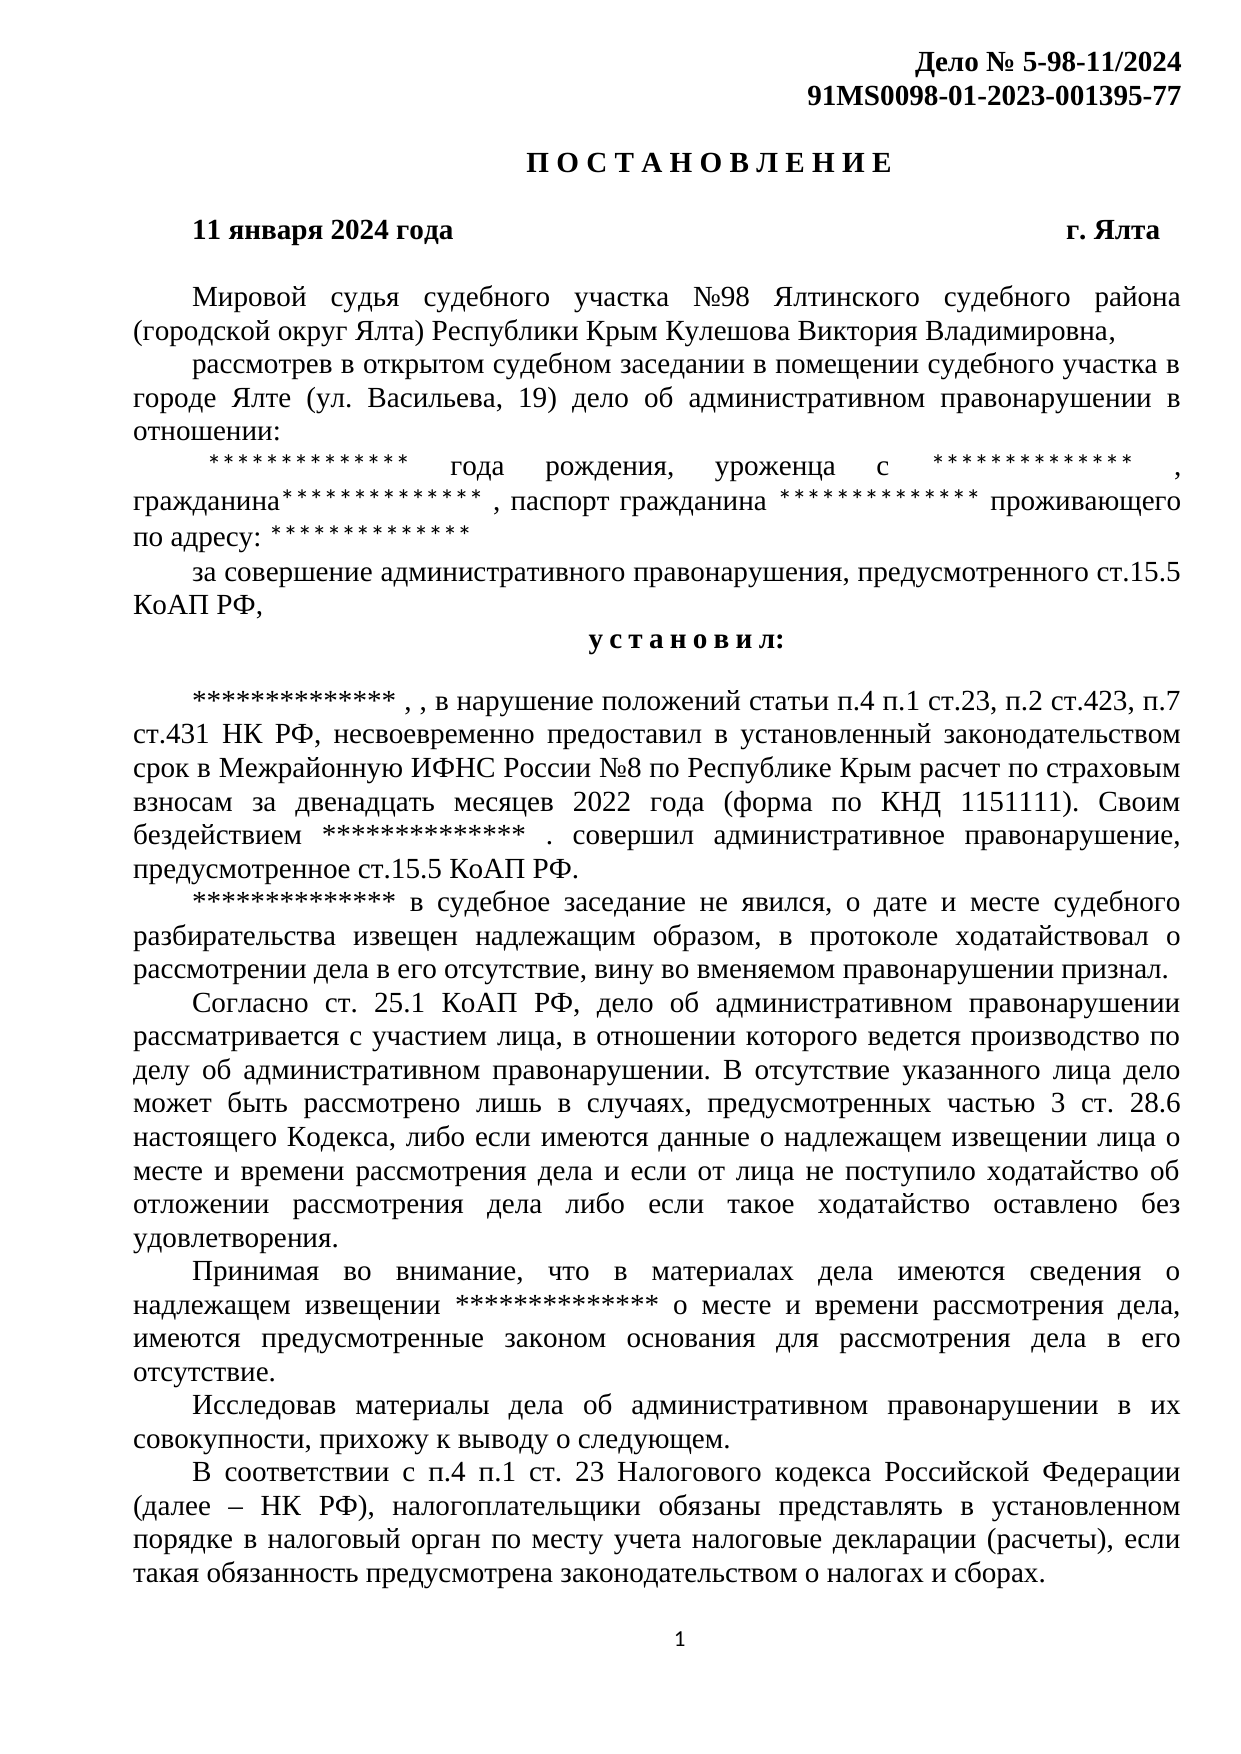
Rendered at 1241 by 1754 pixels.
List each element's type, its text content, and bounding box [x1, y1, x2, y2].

text ************** года рождения, уроженца с ************** , гражданина************** , паспорт гражданина ************** проживающего по адресу: ************** [133, 447, 1181, 554]
text рассмотрев в открытом судебном заседании в помещении судебного участка в городе Ялте (ул. Васильева, 19) дело об административном правонарушении в отношении: [133, 346, 1181, 447]
text В соответствии с п.4 п.1 ст. 23 Налогового кодекса Российской Федерации (далее – НК РФ), налогоплательщики обязаны представлять в установленном порядке в налоговый орган по месту учета налоговые декларации (расчеты), если такая обязанность предусмотрена законодательством о налогах и сборах. [133, 1454, 1181, 1589]
text П О С Т А Н О В Л Е Н И Е [177, 145, 1181, 178]
text за совершение административного правонарушения, предусмотренного ст.15.5 КоАП РФ, [133, 554, 1181, 621]
text Согласно ст. 25.1 КоАП РФ, дело об административном правонарушении рассматривается с участием лица, в отношении которого ведется производство по делу об административном правонарушении. В отсутствие указанного лица дело может быть рассмотрено лишь в случаях, предусмотренных частью 3 ст. 28.6 настоящего Кодекса, либо если имеются данные о надлежащем извещении лица о месте и времени рассмотрения дела и если от лица не поступило ходатайство об отложении рассмотрения дела либо если такое ходатайство оставлено без удовлетворения. [133, 985, 1181, 1253]
text ************** , , в нарушение положений статьи п.4 п.1 ст.23, п.2 ст.423, п.7 ст.431 НК РФ, несвоевременно предоставил в установленный законодательством срок в Межрайонную ИФНС России №8 по Республике Крым расчет по страховым взносам за двенадцать месяцев 2022 года (форма по КНД 1151111). Своим бездействием ************** . совершил административное правонарушение, предусмотренное ст.15.5 КоАП РФ. [133, 683, 1181, 884]
text Мировой судья судебного участка №98 Ялтинского судебного района (городской округ Ялта) Республики Крым Кулешова Виктория Владимировна, [133, 279, 1181, 346]
text 91MS0098-01-2023-001395-77 [177, 78, 1181, 111]
text Дело № 5-98-11/2024 [177, 44, 1181, 78]
text ************** в судебное заседание не явился, о дате и месте судебного разбирательства извещен надлежащим образом, в протоколе ходатайствовал о рассмотрении дела в его отсутствие, вину во вменяемом правонарушении признал. [133, 884, 1181, 985]
text Исследовав материалы дела об административном правонарушении в их совокупности, прихожу к выводу о следующем. [133, 1387, 1181, 1454]
text Принимая во внимание, что в материалах дела имеются сведения о надлежащем извещении ************** о месте и времени рассмотрения дела, имеются предусмотренные законом основания для рассмотрения дела в его отсутствие. [133, 1253, 1181, 1387]
text 11 января 2024 года г. Ялта [133, 212, 1181, 246]
text установил: [133, 621, 1181, 654]
